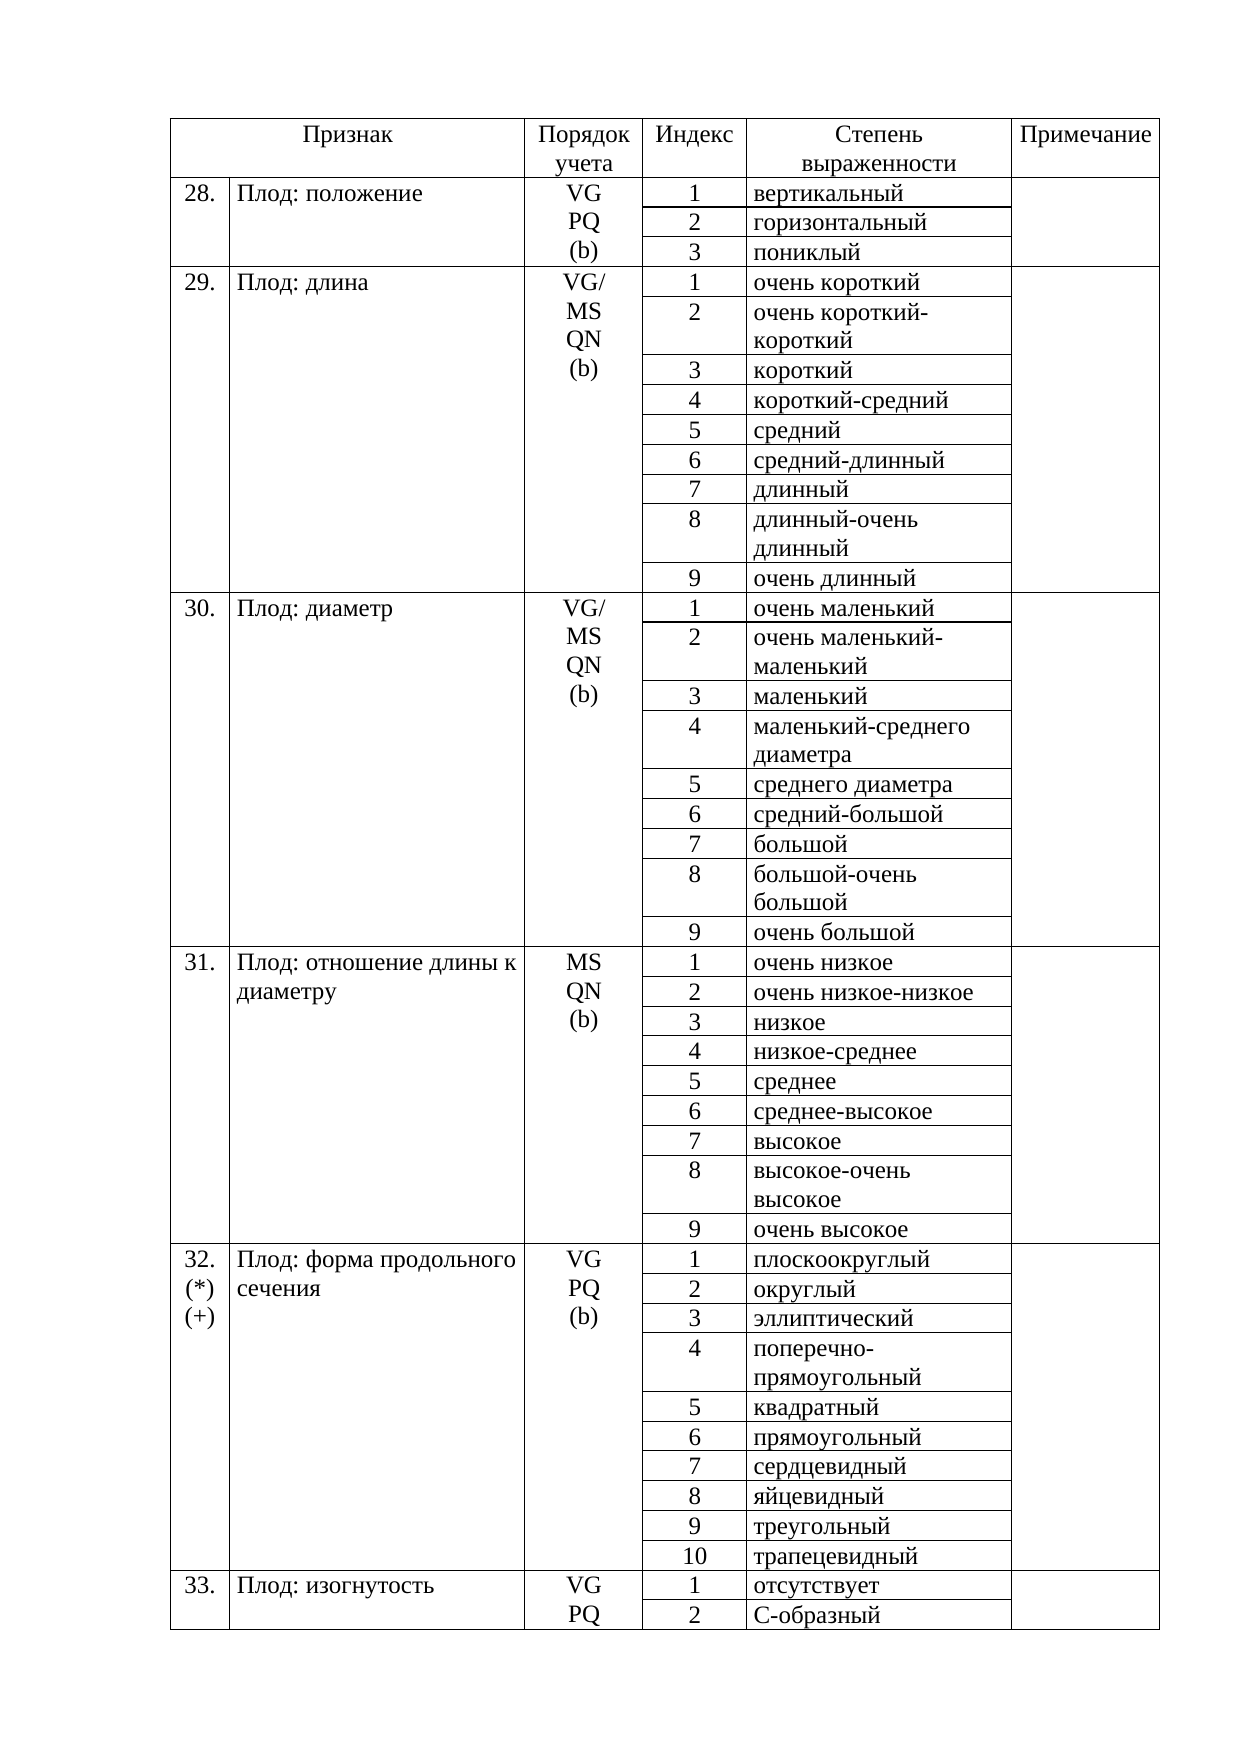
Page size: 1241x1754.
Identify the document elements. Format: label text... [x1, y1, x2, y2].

table_cell 2 [643, 208, 746, 236]
table_cell средний [747, 415, 1011, 444]
table_cell 8 [643, 504, 746, 562]
table_cell VG PQ [525, 1571, 642, 1629]
table_cell 3 [643, 1007, 746, 1035]
table_cell квадратный [747, 1392, 1011, 1421]
table_cell очень длинный [747, 563, 1011, 592]
table_cell высокое [747, 1126, 1011, 1154]
table_cell низкое [747, 1007, 1011, 1035]
table_cell средний-большой [747, 799, 1011, 828]
table_cell среднее-высокое [747, 1096, 1011, 1125]
table_cell 2 [643, 297, 746, 354]
table_cell 5 [643, 1066, 746, 1095]
table_cell треугольный [747, 1511, 1011, 1540]
table_cell 4 [643, 1333, 746, 1391]
table_cell эллиптический [747, 1304, 1011, 1332]
table_cell 5 [643, 769, 746, 798]
table_cell маленький [747, 681, 1011, 710]
table_cell 10 [643, 1541, 746, 1569]
table_cell 28. [171, 178, 229, 266]
table_cell Плод: длина [230, 267, 524, 592]
table_cell 7 [643, 1126, 746, 1154]
table_cell 4 [643, 711, 746, 768]
table_cell [1012, 1571, 1159, 1629]
table_cell плоскоокруглый [747, 1244, 1011, 1273]
table_cell пониклый [747, 237, 1011, 266]
table_cell 9 [643, 1511, 746, 1540]
table_cell большой [747, 829, 1011, 858]
table_cell 6 [643, 1096, 746, 1125]
table_cell [1012, 947, 1159, 1243]
table_cell очень короткий [747, 267, 1011, 296]
table_cell Плод: изогнутость [230, 1571, 524, 1629]
table_cell 6 [643, 445, 746, 473]
table_cell сердцевидный [747, 1451, 1011, 1480]
table_cell 5 [643, 415, 746, 444]
table_cell VG PQ (b) [525, 1244, 642, 1569]
table_cell 4 [643, 1036, 746, 1065]
table_header Индекс [643, 119, 746, 177]
table_cell 1 [643, 1244, 746, 1273]
table_cell поперечно-прямоугольный [747, 1333, 1011, 1391]
table_cell VG/ MS QN (b) [525, 593, 642, 946]
table_cell 7 [643, 1451, 746, 1480]
table_cell очень высокое [747, 1214, 1011, 1243]
table_cell очень короткий-короткий [747, 297, 1011, 354]
table_cell 6 [643, 799, 746, 828]
table_cell высокое-очень высокое [747, 1156, 1011, 1213]
table_cell округлый [747, 1274, 1011, 1302]
table_cell 2 [643, 1274, 746, 1302]
table_cell MS QN (b) [525, 947, 642, 1243]
table_cell 29. [171, 267, 229, 592]
table_cell очень низкое-низкое [747, 977, 1011, 1006]
table_cell вертикальный [747, 178, 1011, 206]
table_cell 2 [643, 977, 746, 1006]
table_cell трапецевидный [747, 1541, 1011, 1569]
table_cell 7 [643, 829, 746, 858]
table_cell горизонтальный [747, 208, 1011, 236]
table_header Порядок учета [525, 119, 642, 177]
table_cell [1012, 593, 1159, 946]
table_cell 9 [643, 563, 746, 592]
table_cell 33. [171, 1571, 229, 1629]
table_cell короткий [747, 355, 1011, 384]
table_cell [1012, 1244, 1159, 1569]
table_cell 3 [643, 237, 746, 266]
table_cell 3 [643, 681, 746, 710]
table_header Признак [171, 119, 524, 177]
table_cell яйцевидный [747, 1481, 1011, 1510]
table_cell средний-длинный [747, 445, 1011, 473]
table_cell маленький-среднего диаметра [747, 711, 1011, 768]
table_cell прямоугольный [747, 1422, 1011, 1450]
table_cell короткий-средний [747, 385, 1011, 414]
table_cell 6 [643, 1422, 746, 1450]
table_cell длинный-очень длинный [747, 504, 1011, 562]
table_cell 1 [643, 267, 746, 296]
table_cell 30. [171, 593, 229, 946]
table_cell Плод: отношение длины к диаметру [230, 947, 524, 1243]
table_cell 32. (*) (+) [171, 1244, 229, 1569]
table_cell 5 [643, 1392, 746, 1421]
table_cell 7 [643, 475, 746, 503]
table_cell 8 [643, 859, 746, 916]
table_cell отсутствует [747, 1571, 1011, 1599]
table_cell 8 [643, 1481, 746, 1510]
table_cell 2 [643, 1600, 746, 1629]
table_cell низкое-среднее [747, 1036, 1011, 1065]
table_cell 9 [643, 1214, 746, 1243]
table_header Степень выраженности [747, 119, 1011, 177]
table_cell [1012, 267, 1159, 592]
table_cell 2 [643, 623, 746, 680]
table_cell 9 [643, 917, 746, 946]
table_cell 1 [643, 947, 746, 976]
table_cell 3 [643, 355, 746, 384]
table_header Примечание [1012, 119, 1159, 177]
table_cell Плод: форма продольного сечения [230, 1244, 524, 1569]
table_cell 3 [643, 1304, 746, 1332]
table_cell 1 [643, 593, 746, 621]
table_cell Плод: диаметр [230, 593, 524, 946]
table_cell [1012, 178, 1159, 266]
table_cell VG/ MS QN (b) [525, 267, 642, 592]
table_cell длинный [747, 475, 1011, 503]
table_cell 31. [171, 947, 229, 1243]
table_cell очень маленький-маленький [747, 623, 1011, 680]
table_cell очень низкое [747, 947, 1011, 976]
table_cell 1 [643, 178, 746, 206]
table_cell среднего диаметра [747, 769, 1011, 798]
table_cell VG PQ (b) [525, 178, 642, 266]
table_cell очень большой [747, 917, 1011, 946]
table_cell 8 [643, 1156, 746, 1213]
table_cell среднее [747, 1066, 1011, 1095]
table_cell Плод: положение [230, 178, 524, 266]
table_cell 1 [643, 1571, 746, 1599]
table_cell большой-очень большой [747, 859, 1011, 916]
table_cell 4 [643, 385, 746, 414]
table_cell очень маленький [747, 593, 1011, 621]
table_cell C-образный [747, 1600, 1011, 1629]
